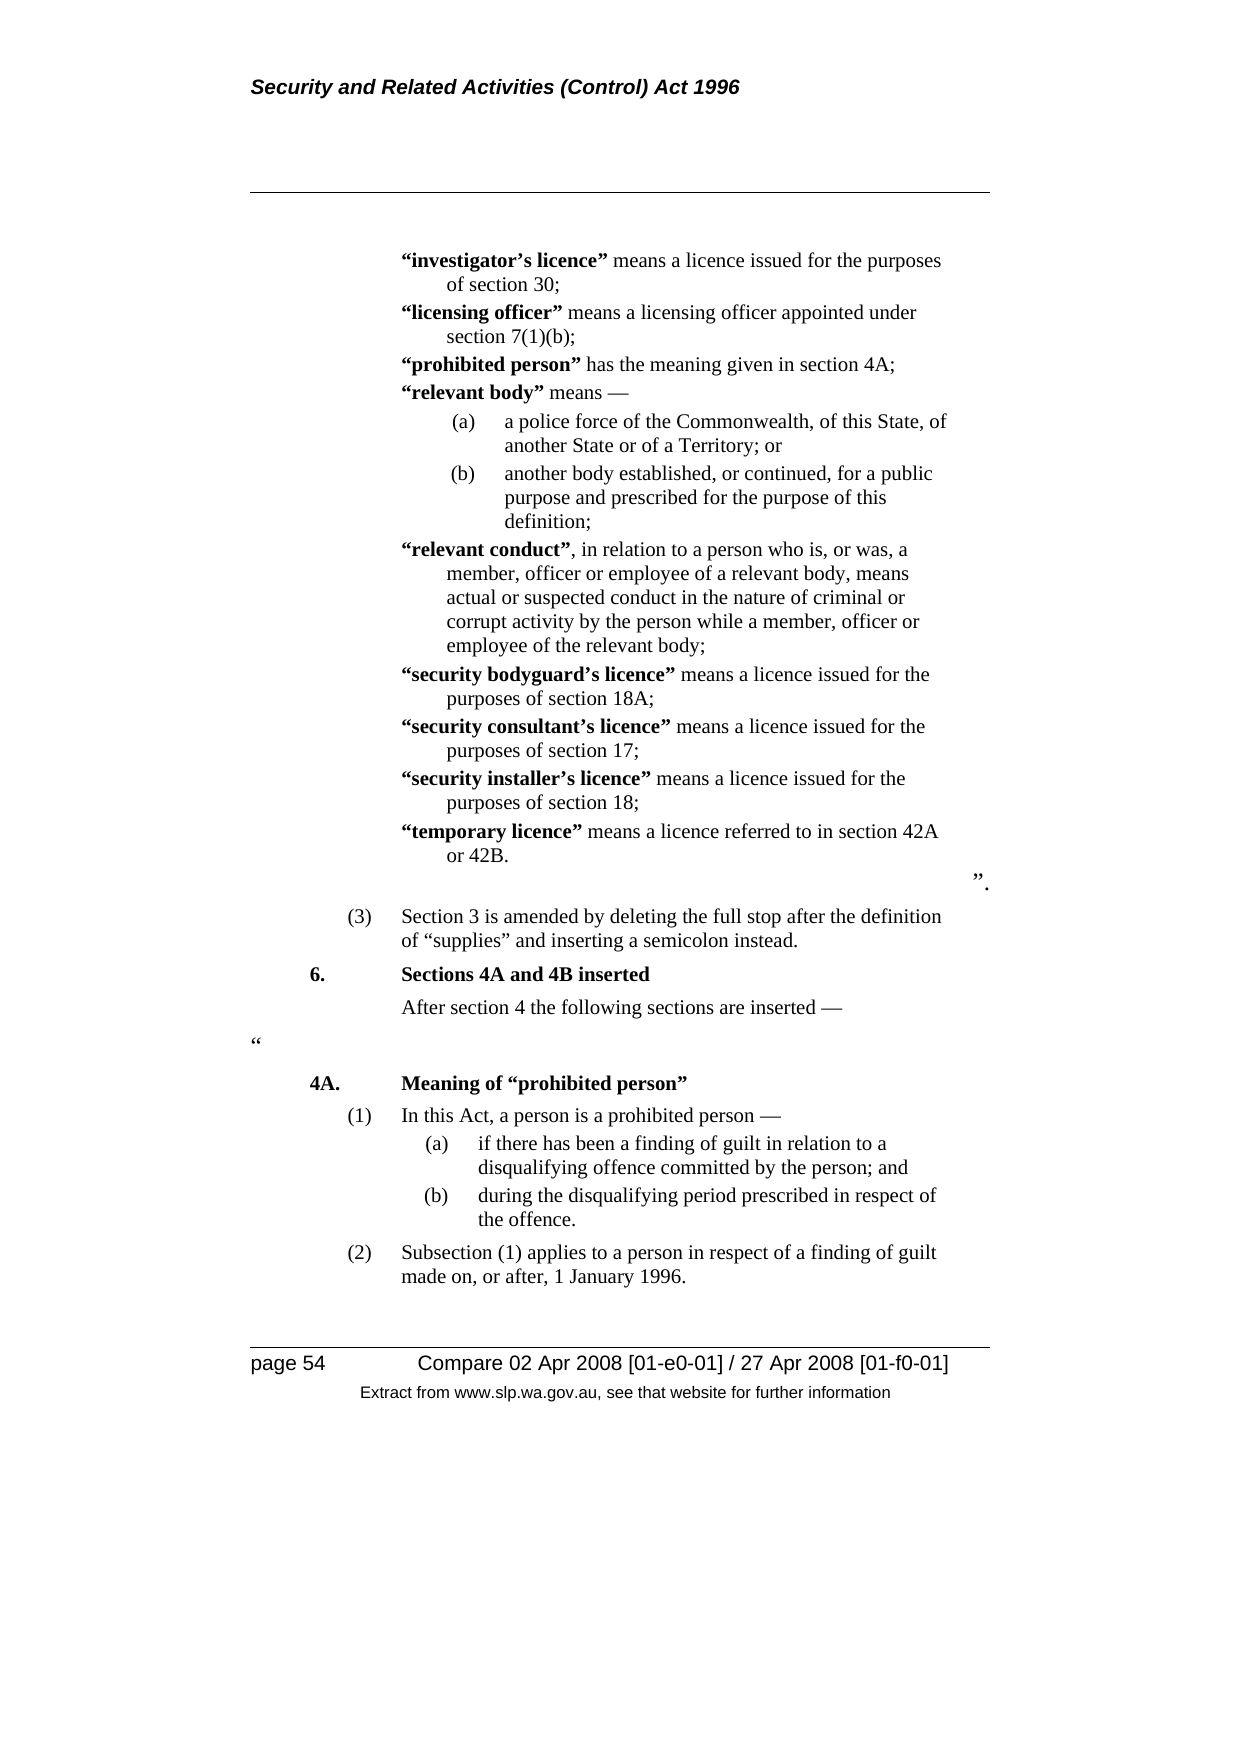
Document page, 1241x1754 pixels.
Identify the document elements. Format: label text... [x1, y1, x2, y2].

text “security bodyguard’s licence” means a licence issued for the purposes of section 18A; [368, 662, 960, 710]
text (b) during the disqualifying period prescribed in respect of the offence. [389, 1183, 960, 1231]
text (2) Subsection (1) applies to a person in respect of a finding of guilt made on, or after, 1 January 1996. [312, 1240, 960, 1288]
text “investigator’s licence” means a licence issued for the purposes of section 30; [368, 247, 960, 296]
text (b) another body established, or continued, for a public purpose and prescribed for the purpose of this definition; [389, 461, 960, 533]
text “ [250, 1031, 990, 1060]
subtitle 4A. Meaning of “prohibited person” [309, 1070, 960, 1094]
text “relevant body” means — [368, 380, 960, 404]
text After section 4 the following sections are inserted — [312, 995, 960, 1019]
text (1) In this Act, a person is a prohibited person — [312, 1103, 960, 1127]
text (a) if there has been a finding of guilt in relation to a disqualifying offence committed by the person; and [389, 1131, 960, 1179]
text “prohibited person” has the meaning given in section 4A; [368, 352, 960, 376]
text “temporary licence” means a licence referred to in section 42A or 42B. [368, 818, 960, 867]
subtitle 6. Sections 4A and 4B inserted [309, 962, 960, 986]
text ”. [250, 867, 990, 895]
text “security installer’s licence” means a licence issued for the purposes of section 18; [368, 766, 960, 814]
text “relevant conduct”, in relation to a person who is, or was, a member, officer or employee of a relevant body, means actual or suspected conduct in the nature of criminal or corrupt activity by the person while a member, officer or employee of the relevant body; [368, 537, 960, 657]
text (a) a police force of the Commonwealth, of this State, of another State or of a Territory; or [389, 408, 960, 457]
text “security consultant’s licence” means a licence issued for the purposes of section 17; [368, 714, 960, 762]
text (3) Section 3 is amended by deleting the full stop after the definition of “supplies” and inserting a semicolon instead. [312, 904, 960, 952]
text “licensing officer” means a licensing officer appointed under section 7(1)(b); [368, 300, 960, 348]
